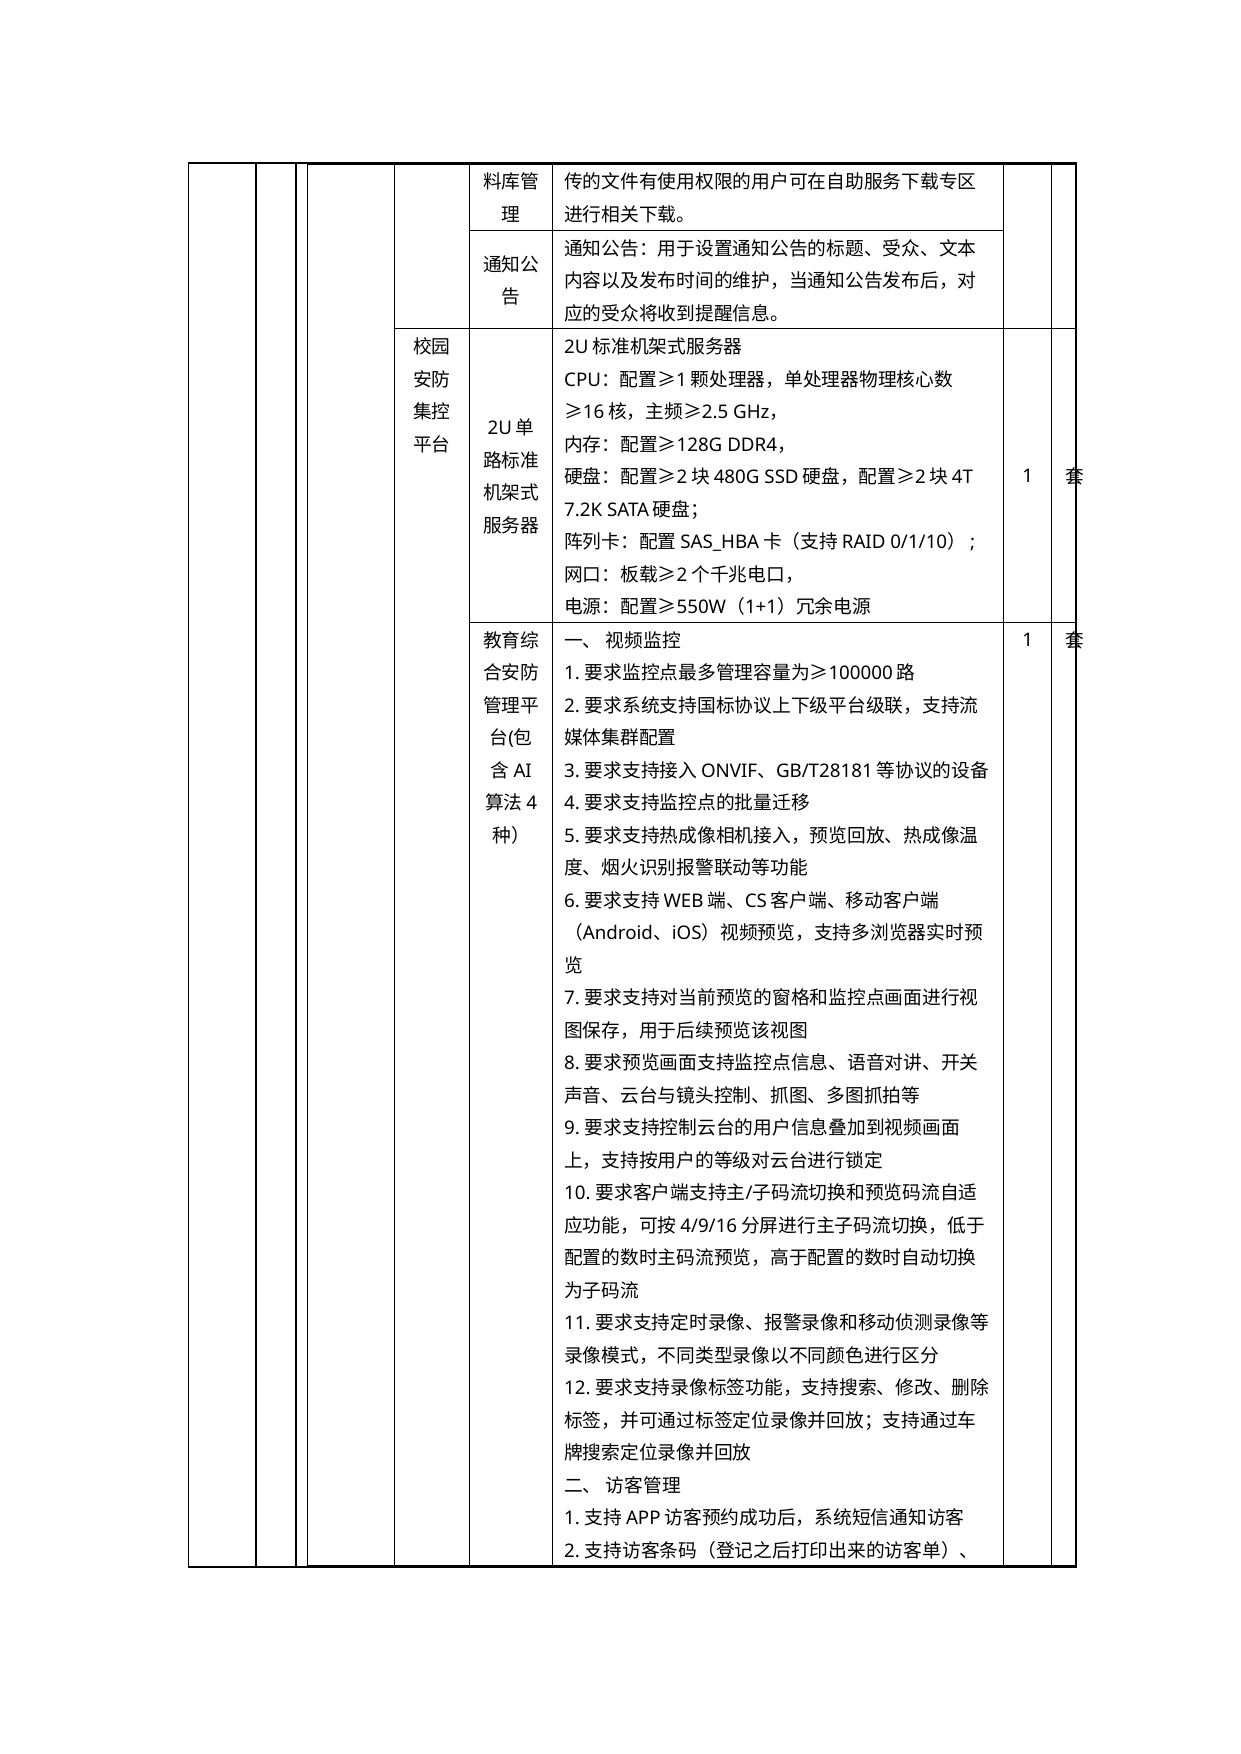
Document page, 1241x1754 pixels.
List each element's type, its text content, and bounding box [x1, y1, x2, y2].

table_cell [553, 165, 1003, 230]
table_cell [1052, 329, 1075, 622]
table_cell [470, 623, 552, 1565]
table_cell [1004, 329, 1051, 622]
table_cell [297, 164, 307, 1566]
table_cell [189, 164, 255, 1566]
table_cell [1004, 165, 1051, 328]
table_cell [470, 165, 552, 230]
table_cell [553, 623, 1003, 1565]
table_cell [1004, 623, 1051, 1565]
table_cell [308, 165, 394, 1565]
table_cell [470, 231, 552, 328]
table_cell [553, 329, 1003, 622]
table_cell [553, 231, 1003, 328]
table_cell [1052, 165, 1075, 328]
table_cell [470, 329, 552, 622]
table_cell [395, 165, 469, 328]
table_cell 1 [257, 164, 295, 1566]
table_cell [395, 329, 469, 1565]
table_cell [1052, 623, 1075, 1565]
